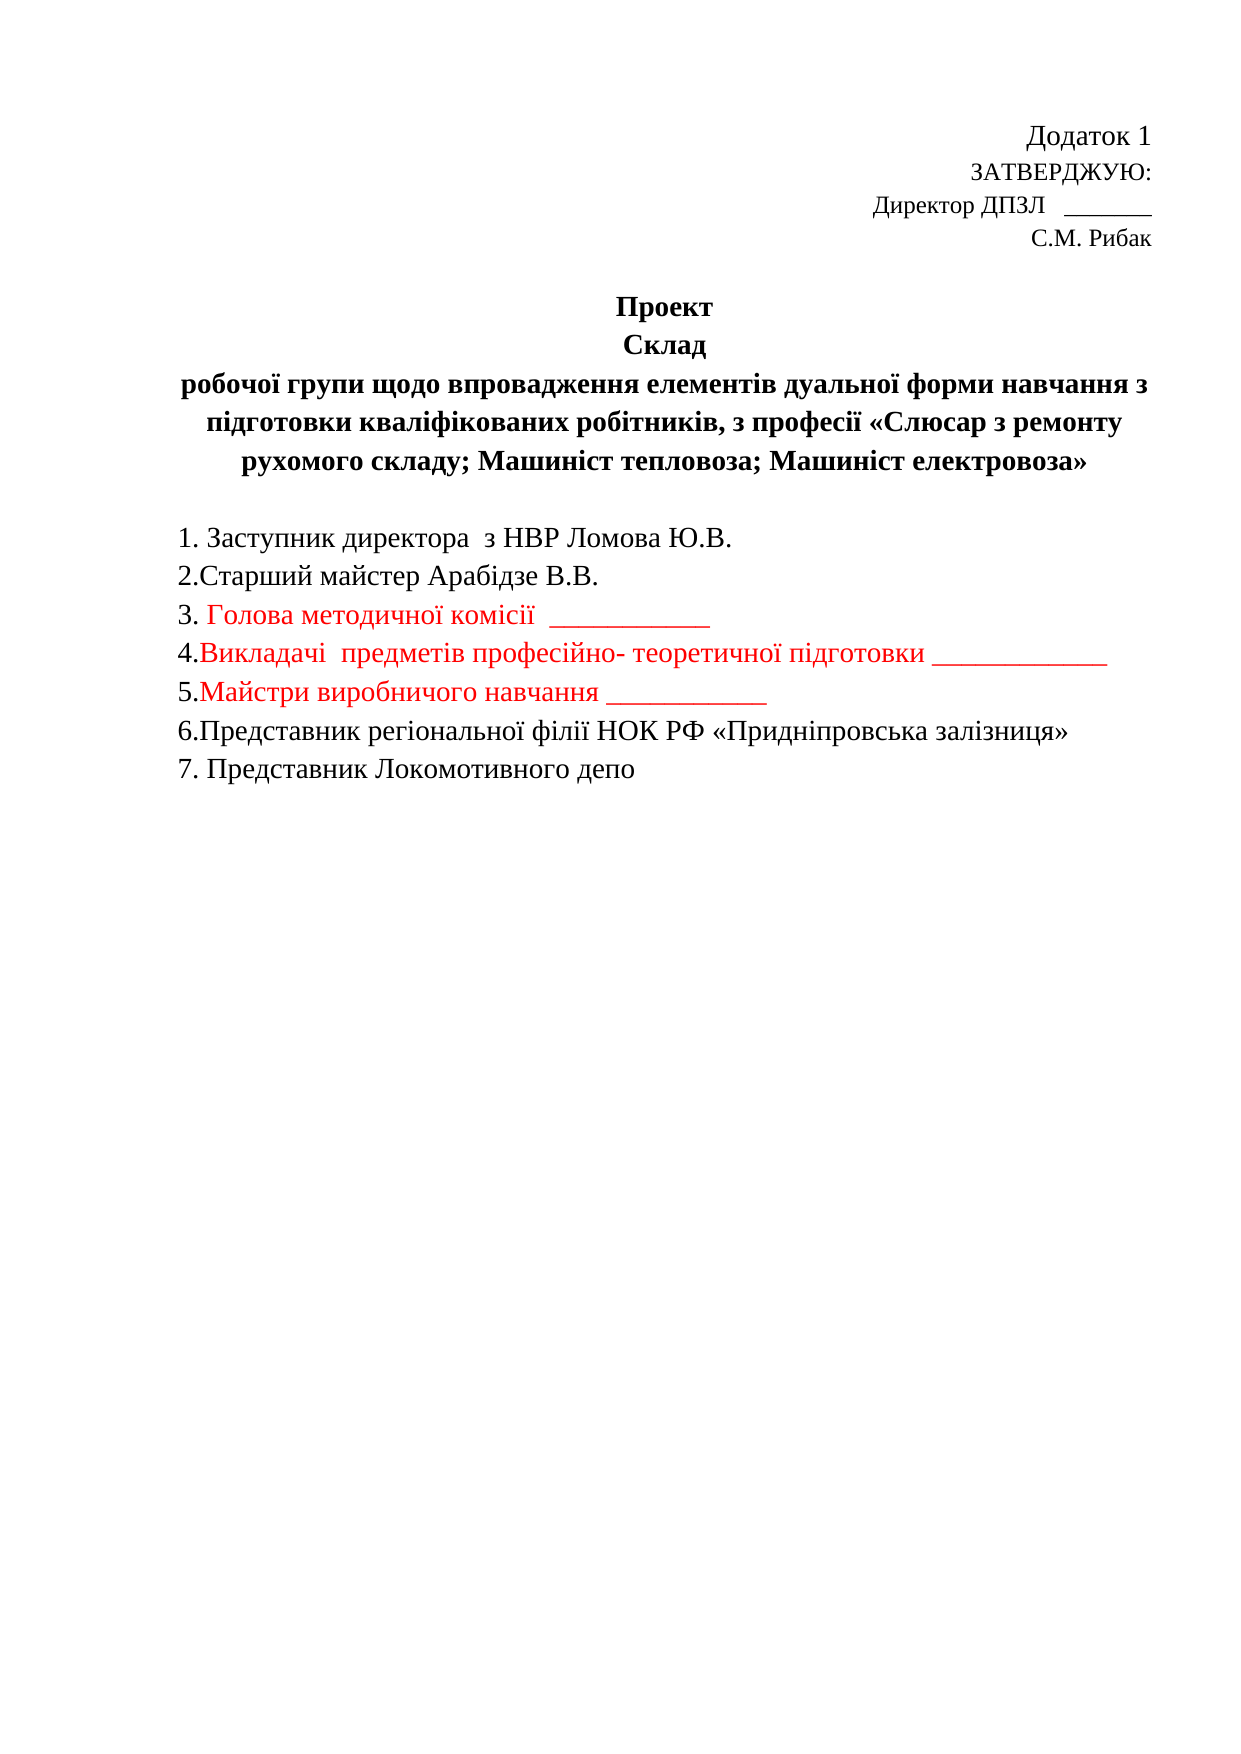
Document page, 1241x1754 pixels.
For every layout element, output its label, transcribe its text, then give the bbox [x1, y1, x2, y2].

text Проект [177, 289, 1152, 322]
text 7. Представник Локомотивного депо [177, 751, 1152, 785]
text 3. Голова методичної комісії ___________ [177, 597, 1152, 631]
text Директор ДПЗЛ _______ [177, 190, 1152, 218]
text 2.Старший майстер Арабідзе В.В. [177, 558, 1152, 592]
text Склад [177, 327, 1152, 361]
text 1. Заступник директора з НВР Ломова Ю.В. [177, 520, 1152, 553]
text Додаток 1 [177, 118, 1152, 152]
text ЗАТВЕРДЖУЮ: [177, 157, 1152, 185]
text 4.Викладачі предметів професійно- теоретичної підготовки ____________ [177, 636, 1152, 669]
text 6.Представник регіональної філії НОК РФ «Придніпровська залізниця» [177, 713, 1152, 746]
text С.М. Рибак [177, 223, 1152, 251]
text 5.Майстри виробничого навчання ___________ [177, 674, 1152, 708]
text робочої групи щодо впровадження елементів дуальної форми навчання з підготовки кваліфікованих робітників, з професії «Слюсар з ремонту рухомого складу; Машиніст тепловоза; Машиніст електровоза» [177, 366, 1152, 476]
